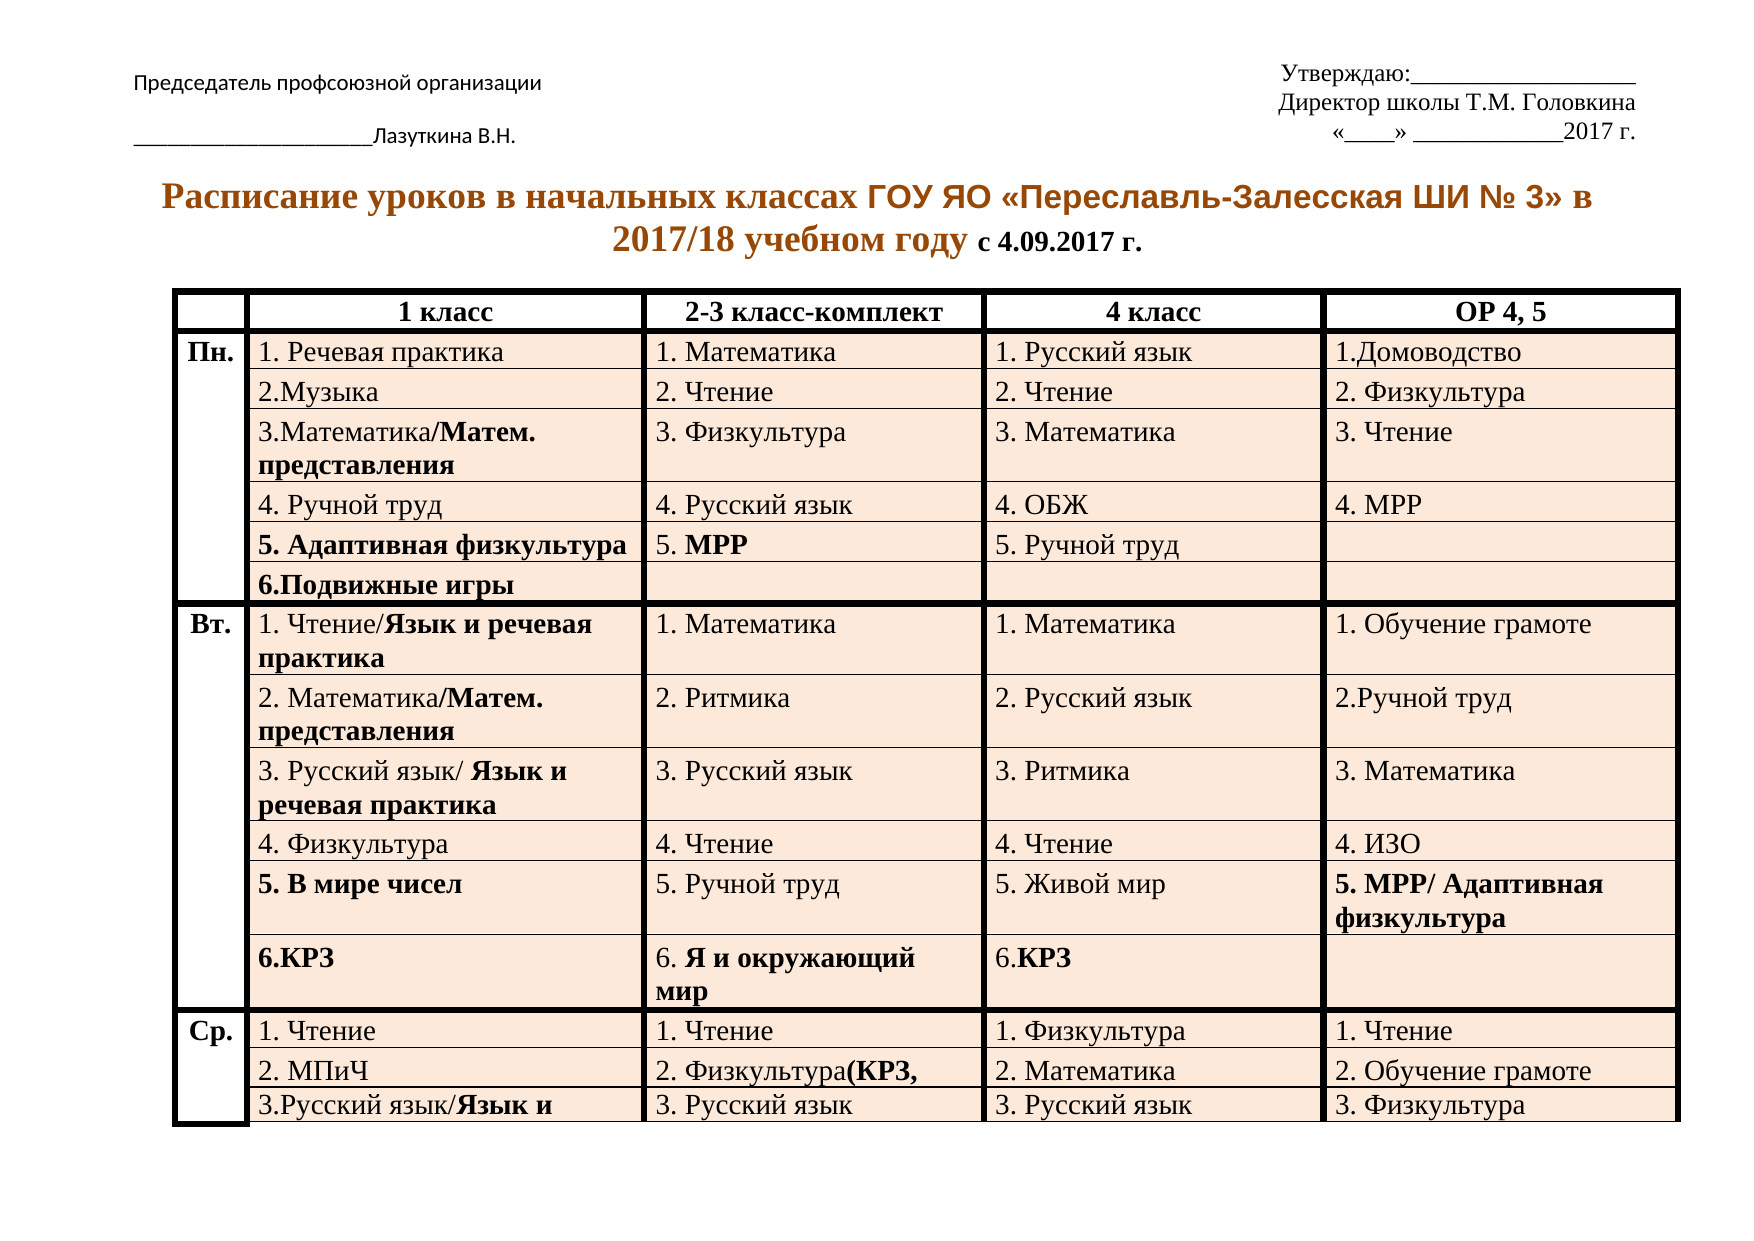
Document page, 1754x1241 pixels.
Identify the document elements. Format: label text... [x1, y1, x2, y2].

table_cell 1. Чтение/Язык и речевая практика [250, 607, 641, 674]
table_header [178, 295, 244, 328]
table_cell 2.Ручной труд [1327, 675, 1675, 747]
table_cell Пн. [178, 334, 244, 600]
text Директор школы Т.М. Головкина [780, 87, 1636, 116]
table_header 4 класс [987, 295, 1320, 328]
table_cell 1. Чтение [1327, 1013, 1675, 1047]
table_cell 5. В мире чисел [250, 861, 641, 933]
table_cell 3. Физкультура [647, 409, 981, 481]
table_cell 3. Физкультура [1327, 1088, 1675, 1121]
table_cell 3. Русский язык [987, 1088, 1320, 1121]
table_cell 3. Русский язык/ Язык и речевая практика [250, 748, 641, 820]
table_header ОР 4, 5 [1327, 295, 1675, 328]
table_cell 6.КРЗ [250, 935, 641, 1007]
table_cell 2. Ритмика [647, 675, 981, 747]
table_cell 1. Математика [647, 607, 981, 674]
table_cell 3. Русский язык [647, 1088, 981, 1121]
text «____» ____________2017 г. [780, 116, 1636, 144]
table_cell 2.Музыка [250, 369, 641, 408]
table_cell 5. Ручной труд [987, 522, 1320, 561]
table_cell 2. Обучение грамоте [1327, 1048, 1675, 1086]
table_cell 2. Физкультура [1327, 369, 1675, 408]
table_cell 4. Ручной труд [250, 482, 641, 521]
table_cell 5. МРР [647, 522, 981, 561]
table_cell 1. Обучение грамоте [1327, 607, 1675, 674]
table_cell 2. Физкультура(КРЗ, [647, 1048, 981, 1086]
text Расписание уроков в начальных классах ГОУ ЯО «Переславль-Залесская ШИ № 3» в 2017/18 учебном году с 4.09.2017 г. [118, 173, 1636, 259]
table_cell 3. Чтение [1327, 409, 1675, 481]
table_cell 6. Я и окружающий мир [647, 935, 981, 1007]
table_cell 3. Математика [1327, 748, 1675, 820]
table_cell 1. Русский язык [987, 334, 1320, 368]
table_cell [1327, 935, 1675, 1007]
table_cell [1327, 522, 1675, 561]
table_cell 1. Физкультура [987, 1013, 1320, 1047]
table_cell Вт. [178, 607, 244, 1007]
table_cell [647, 562, 981, 600]
table_cell 1.Домоводство [1327, 334, 1675, 368]
table_cell 2. МПиЧ [250, 1048, 641, 1086]
table_cell 2. Математика/Матем. представления [250, 675, 641, 747]
table_header 2-3 класс-комплект [647, 295, 981, 328]
table_cell 2. Математика [987, 1048, 1320, 1086]
table_cell 1. Чтение [647, 1013, 981, 1047]
table_cell 3. Математика [987, 409, 1320, 481]
table_cell Ср. [178, 1013, 244, 1121]
table_cell 4. Чтение [647, 821, 981, 860]
table_cell 4. ОБЖ [987, 482, 1320, 521]
table_cell 1. Математика [647, 334, 981, 368]
table_cell 5. МРР/ Адаптивная физкультура [1327, 861, 1675, 933]
table_cell 3. Ритмика [987, 748, 1320, 820]
table_cell 3.Математика/Матем. представления [250, 409, 641, 481]
table_cell 1. Речевая практика [250, 334, 641, 368]
table_cell 2. Русский язык [987, 675, 1320, 747]
table_cell 4. Русский язык [647, 482, 981, 521]
table_cell 4. ИЗО [1327, 821, 1675, 860]
table_header 1 класс [250, 295, 641, 328]
table_cell [987, 562, 1320, 600]
table_cell 4. Физкультура [250, 821, 641, 860]
table_cell 3. Русский язык [647, 748, 981, 820]
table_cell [250, 1088, 641, 1121]
table_cell 4. Чтение [987, 821, 1320, 860]
table_cell [1327, 562, 1675, 600]
table_cell 1. Математика [987, 607, 1320, 674]
table_cell 5. Живой мир [987, 861, 1320, 933]
table_cell 4. МРР [1327, 482, 1675, 521]
table_cell 2. Чтение [647, 369, 981, 408]
table_cell 5. Адаптивная физкультура [250, 522, 641, 561]
table_cell 6.Подвижные игры [250, 562, 641, 600]
text Утверждаю:__________________ [118, 58, 1636, 87]
table_cell 2. Чтение [987, 369, 1320, 408]
table_cell 1. Чтение [250, 1013, 641, 1047]
table_cell 6.КРЗ [987, 935, 1320, 1007]
table_cell 5. Ручной труд [647, 861, 981, 933]
